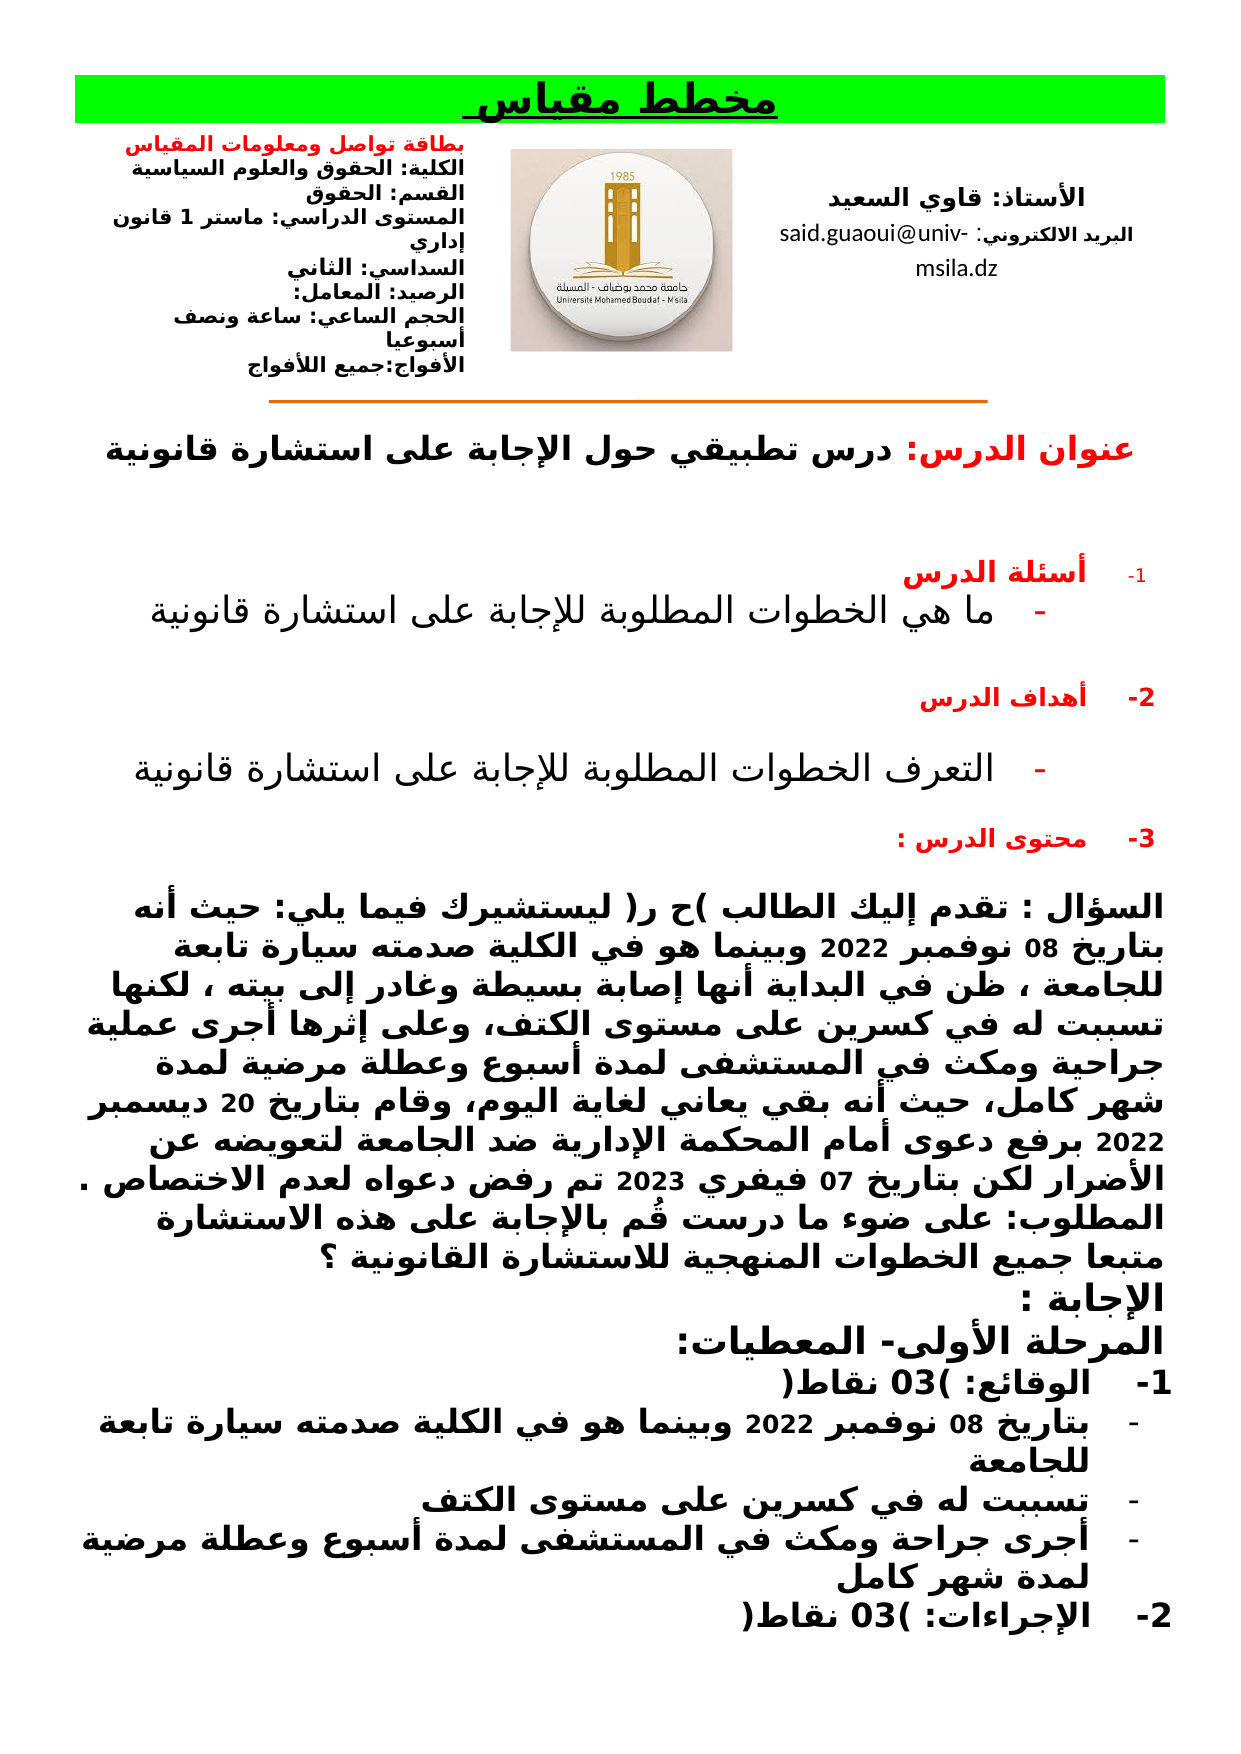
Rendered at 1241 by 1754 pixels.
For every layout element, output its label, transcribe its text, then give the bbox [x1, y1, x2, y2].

text الإجابة : [75, 1276, 1165, 1320]
list الوقائع: )03 نقاط( [75, 1363, 1136, 1402]
list أجرى جراحة ومكث في المستشفى لمدة أسبوع وعطلة مرضية لمدة شهر كامل [75, 1519, 1128, 1597]
list بتاريخ 08 نوفمبر 2022 وبينما هو في الكلية صدمته سيارة تابعة للجامعة [75, 1402, 1128, 1480]
text مخطط مقياس [75, 75, 1165, 123]
picture [510, 149, 733, 352]
text عنوان الدرس: درس تطبيقي حول الإجابة على استشارة قانونية [75, 430, 1165, 469]
list الإجراءات: )03 نقاط( [75, 1597, 1136, 1636]
text السؤال : تقدم إليك الطالب )ح ر( ليستشيرك فيما يلي: حيث أنه بتاريخ 08 نوفمبر 2022 وبينما هو في الكلية صدمته سيارة تابعة للجامعة ، ظن في البداية أنها إصابة بسيطة وغادر إلى بيته ، لكنها تسببت له في كسرين على مستوى الكتف، وعلى إثرها أجرى عملية جراحية ومكث في المستشفى لمدة أسبوع وعطلة مرضية لمدة شهر كامل، حيث أنه بقي يعاني لغاية اليوم، وقام بتاريخ 20 ديسمبر 2022 برفع دعوى أمام المحكمة الإدارية ضد الجامعة لتعويضه عن الأضرار لكن بتاريخ 07 فيفري 2023 تم رفض دعواه لعدم الاختصاص . [75, 888, 1165, 1198]
list التعرف الخطوات المطلوبة للإجابة على استشارة قانونية [75, 747, 1033, 790]
list أسئلة الدرس [75, 555, 1128, 589]
list أهداف الدرس [75, 683, 1128, 713]
list ما هي الخطوات المطلوبة للإجابة على استشارة قانونية [75, 589, 1033, 632]
text المرحلة الأولى- المعطيات: [75, 1320, 1165, 1363]
text المطلوب: على ضوء ما درست قُم بالإجابة على هذه الاستشارة متبعا جميع الخطوات المنهجية للاستشارة القانونية ؟ [75, 1198, 1165, 1276]
list تسببت له في كسرين على مستوى الكتف [75, 1480, 1128, 1519]
list محتوى الدرس : [75, 824, 1128, 854]
